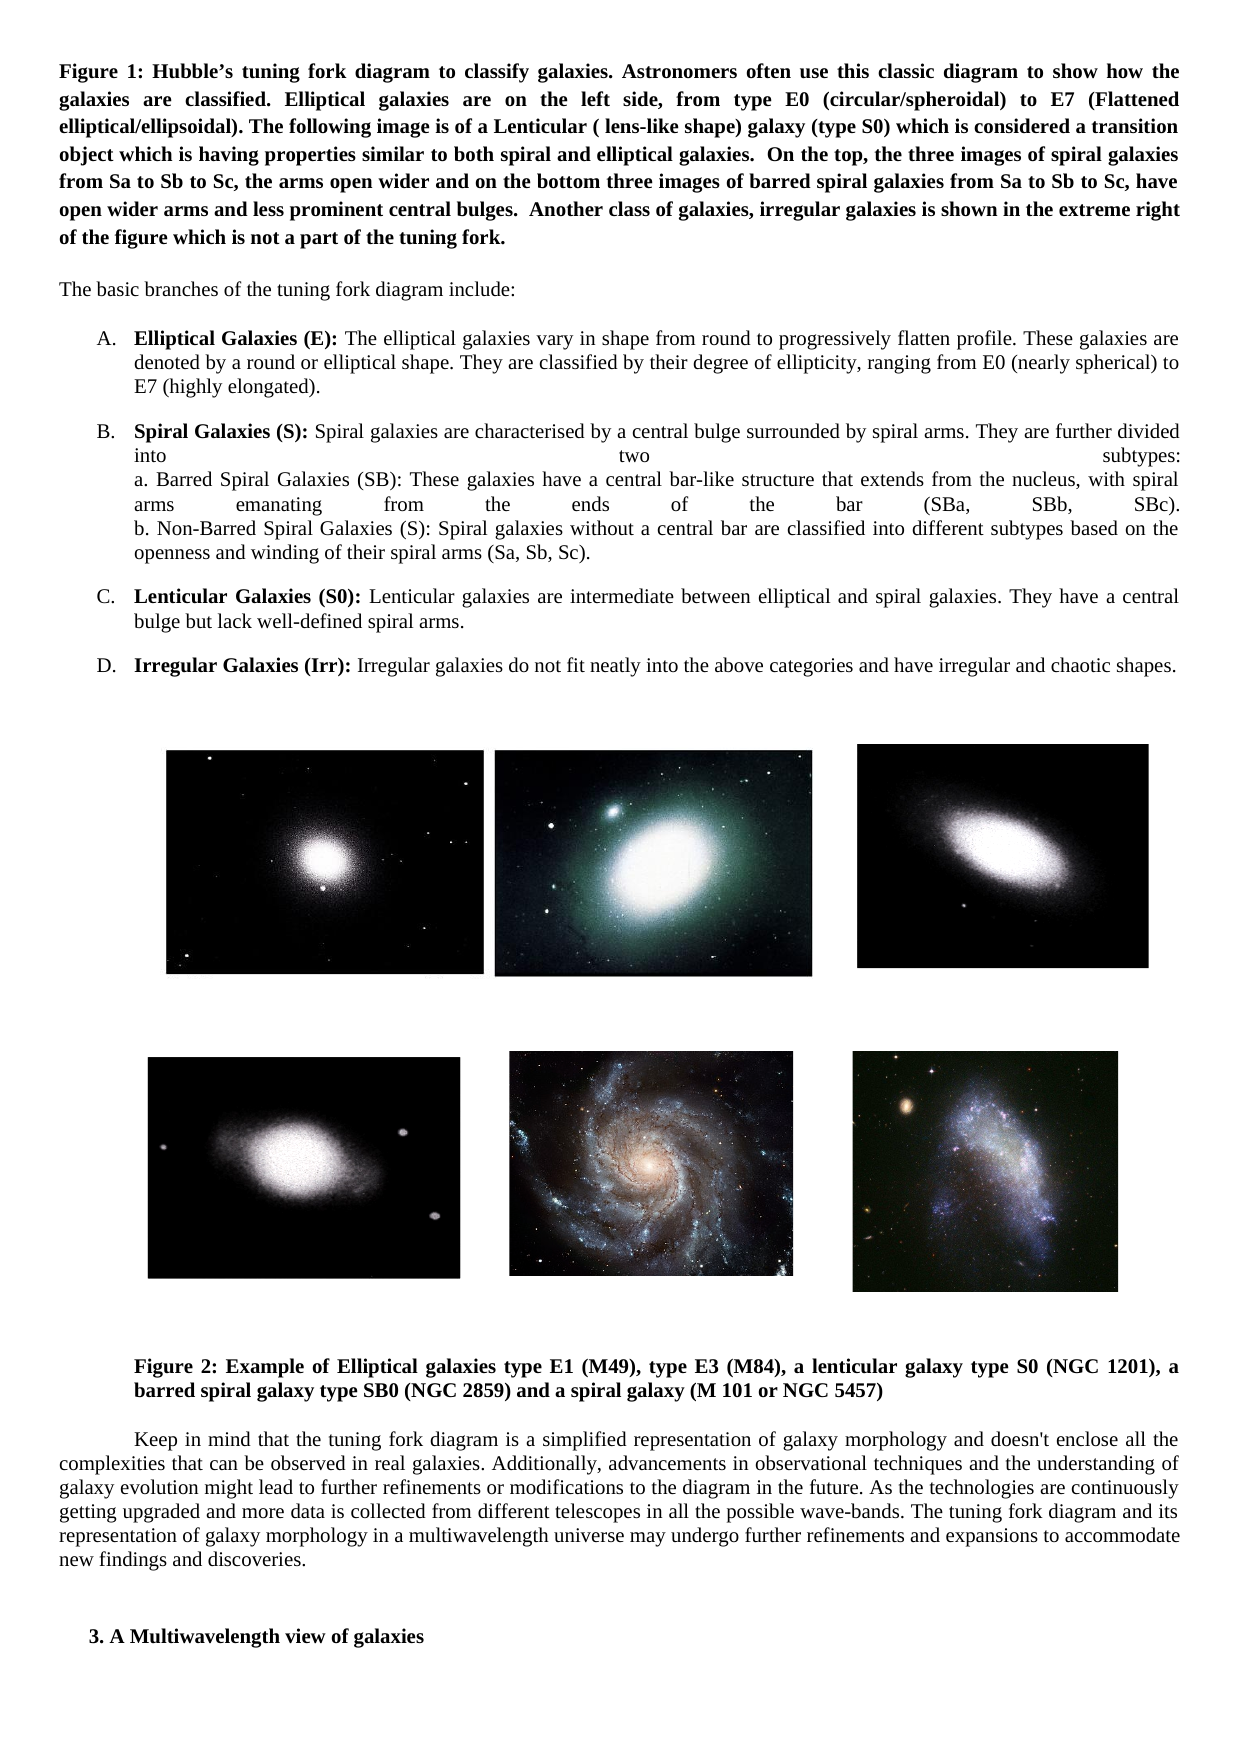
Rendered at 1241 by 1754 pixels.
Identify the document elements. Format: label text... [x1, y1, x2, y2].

text Keep in mind that the tuning fork diagram is a simplified representation of galaxy morphology and doesn't enclose all the complexities that can be observed in real galaxies. Additionally, advancements in observational techniques and the understanding of galaxy evolution might lead to further refinements or modifications to the diagram in the future. As the technologies are continuously getting upgraded and more data is collected from different telescopes in all the possible wave-bands. The tuning fork diagram and its representation of galaxy morphology in a multiwavelength universe may undergo further refinements and expansions to accommodate new findings and discoveries. [59, 1427, 1181, 1571]
picture [145, 1051, 469, 1285]
table_header [136, 705, 833, 1014]
table_cell [136, 1016, 483, 1326]
table_header [835, 705, 1182, 1014]
list Elliptical Galaxies (E): The elliptical galaxies vary in shape from round to progressively flatten profile. These galaxies are denoted by a round or elliptical shape. They are classified by their degree of ellipticity, ranging from E0 (nearly spherical) to E7 (highly elongated). [96, 326, 1181, 398]
picture [848, 744, 1149, 975]
text 3. A Multiwavelength view of galaxies [88, 1624, 1181, 1648]
picture [160, 740, 819, 979]
text Figure 1: Hubble’s tuning fork diagram to classify galaxies. Astronomers often use this classic diagram to show how the galaxies are classified. Elliptical galaxies are on the left side, from type E0 (circular/spheroidal) to E7 (Flattened elliptical/ellipsoidal). The following image is of a Lenticular ( lens-like shape) galaxy (type S0) which is considered a transition object which is having properties similar to both spiral and elliptical galaxies. On the top, the three images of spiral galaxies from Sa to Sb to Sc, the arms open wider and on the bottom three images of barred spiral galaxies from Sa to Sb to Sc, have open wider arms and less prominent central bulges. Another class of galaxies, irregular galaxies is shown in the extreme right of the figure which is not a part of the tuning fork. [59, 59, 1181, 249]
picture [852, 1051, 1119, 1292]
list Spiral Galaxies (S): Spiral galaxies are characterised by a central bulge surrounded by spiral arms. They are further divided into two subtypes: a. Barred Spiral Galaxies (SB): These galaxies have a central bar-like structure that extends from the nucleus, with spiral arms emanating from the ends of the bar (SBa, SBb, SBc). b. Non-Barred Spiral Galaxies (S): Spiral galaxies without a central bar are classified into different subtypes based on the openness and winding of their spiral arms (Sa, Sb, Sc). [96, 419, 1181, 564]
list Lenticular Galaxies (S0): Lenticular galaxies are intermediate between elliptical and spiral galaxies. They have a central bulge but lack well-defined spiral arms. [96, 584, 1181, 633]
table_cell [485, 1016, 833, 1326]
picture [509, 1051, 794, 1276]
table_cell [835, 1016, 1182, 1326]
text Figure 2: Example of Elliptical galaxies type E1 (M49), type E3 (M84), a lenticular galaxy type S0 (NGC 1201), a barred spiral galaxy type SB0 (NGC 2859) and a spiral galaxy (M 101 or NGC 5457) [134, 1353, 1181, 1402]
list Irregular Galaxies (Irr): Irregular galaxies do not fit neatly into the above categories and have irregular and chaotic shapes. [96, 653, 1181, 677]
text The basic branches of the tuning fork diagram include: [59, 277, 1181, 301]
